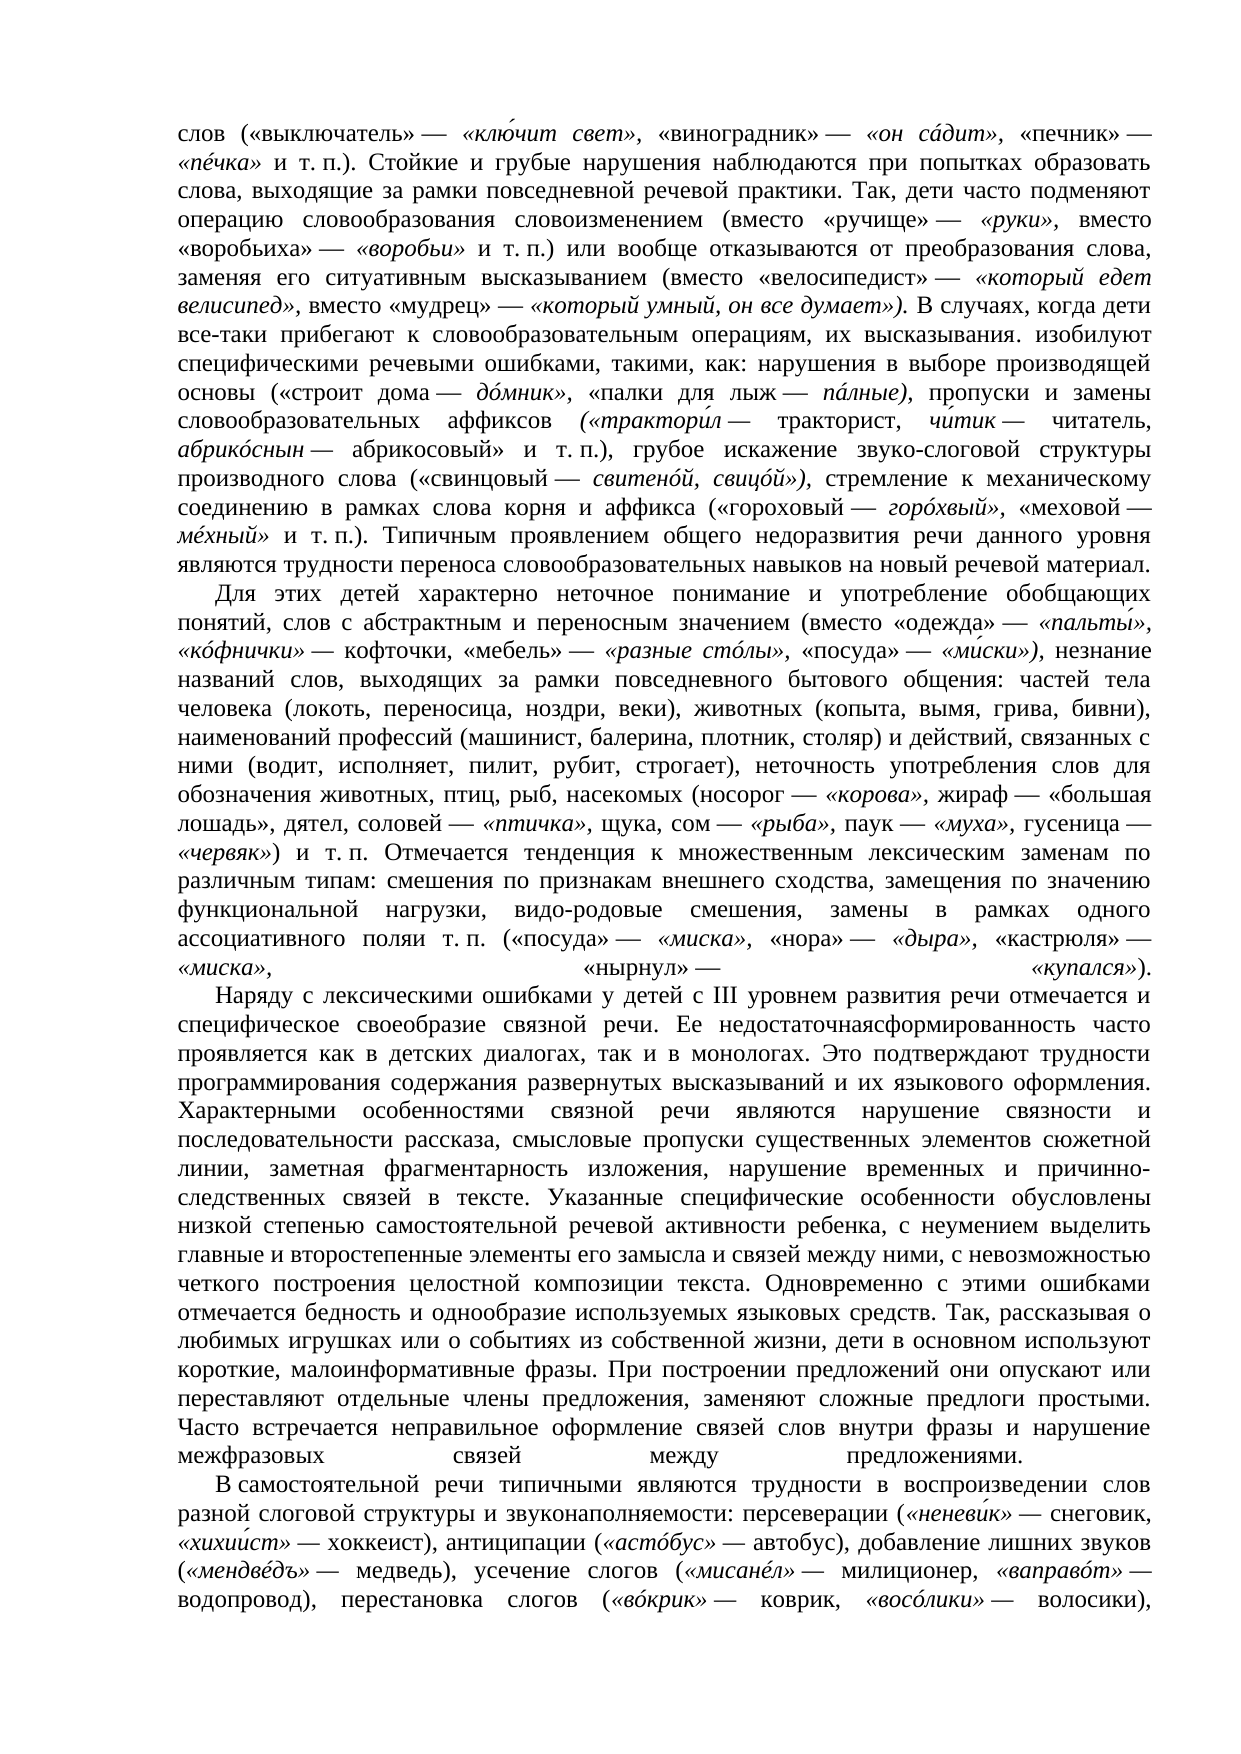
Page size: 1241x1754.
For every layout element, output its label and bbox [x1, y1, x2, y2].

text [177, 118, 1152, 1613]
